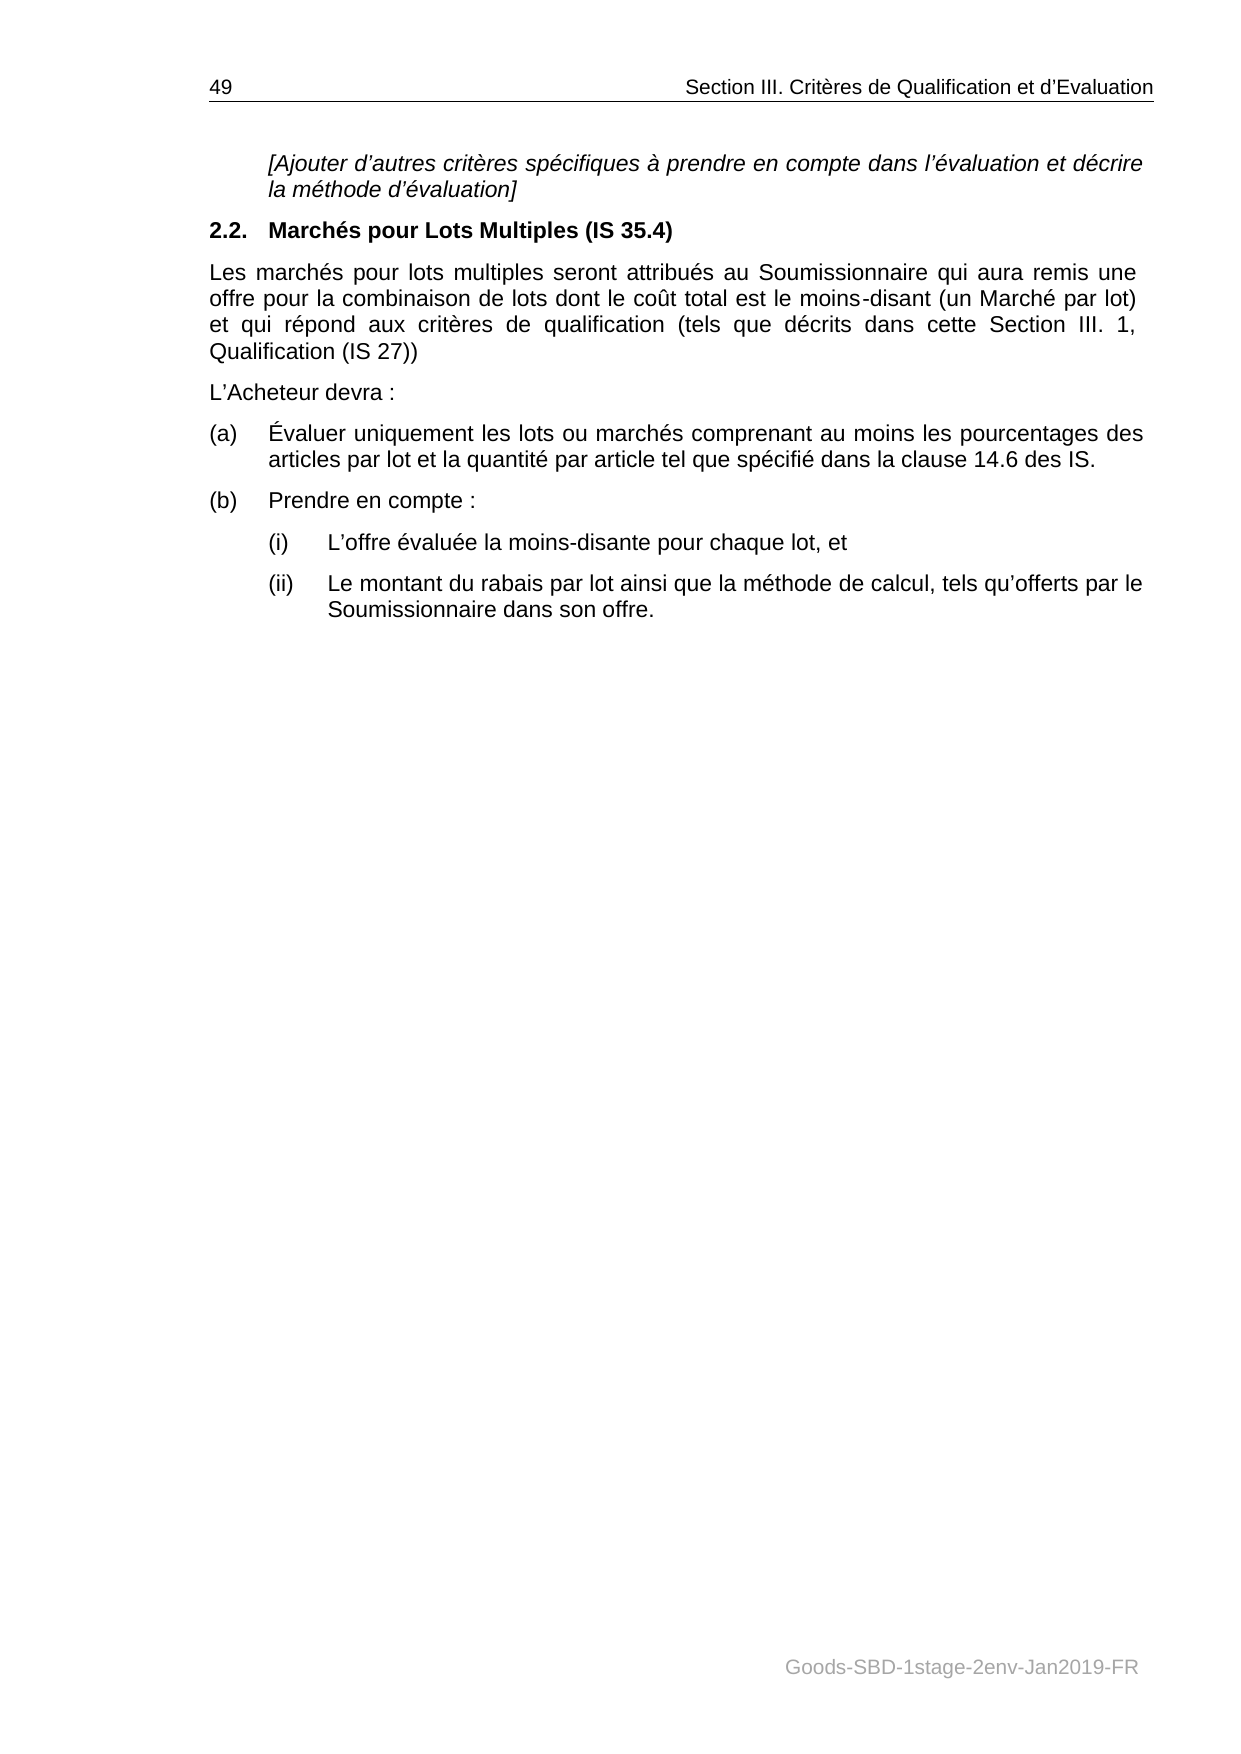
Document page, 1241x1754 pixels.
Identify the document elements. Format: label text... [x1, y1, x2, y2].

list L’offre évaluée la moins-disante pour chaque lot, et [268, 529, 1144, 555]
text Les marchés pour lots multiples seront attribués au Soumissionnaire qui aura remis une offre pour la combinaison de lots dont le coût total est le moins-disant (un Marché par lot) et qui répond aux critères de qualification (tels que décrits dans cette Section III. 1, Qualification (IS 27)) [209, 259, 1137, 364]
text 2.2. Marchés pour Lots Multiples (IS 35.4) [209, 217, 1137, 244]
text [Ajouter d’autres critères spécifiques à prendre en compte dans l’évaluation et décrire la méthode d’évaluation] [268, 150, 1144, 203]
text (a) Évaluer uniquement les lots ou marchés comprenant au moins les pourcentages des articles par lot et la quantité par article tel que spécifié dans la clause 14.6 des IS. [209, 420, 1144, 473]
list (b) Prendre en compte : [209, 487, 1137, 514]
list Le montant du rabais par lot ainsi que la méthode de calcul, tels qu’offerts par le Soumissionnaire dans son offre. [268, 570, 1144, 622]
text L’Acheteur devra : [209, 379, 1144, 405]
